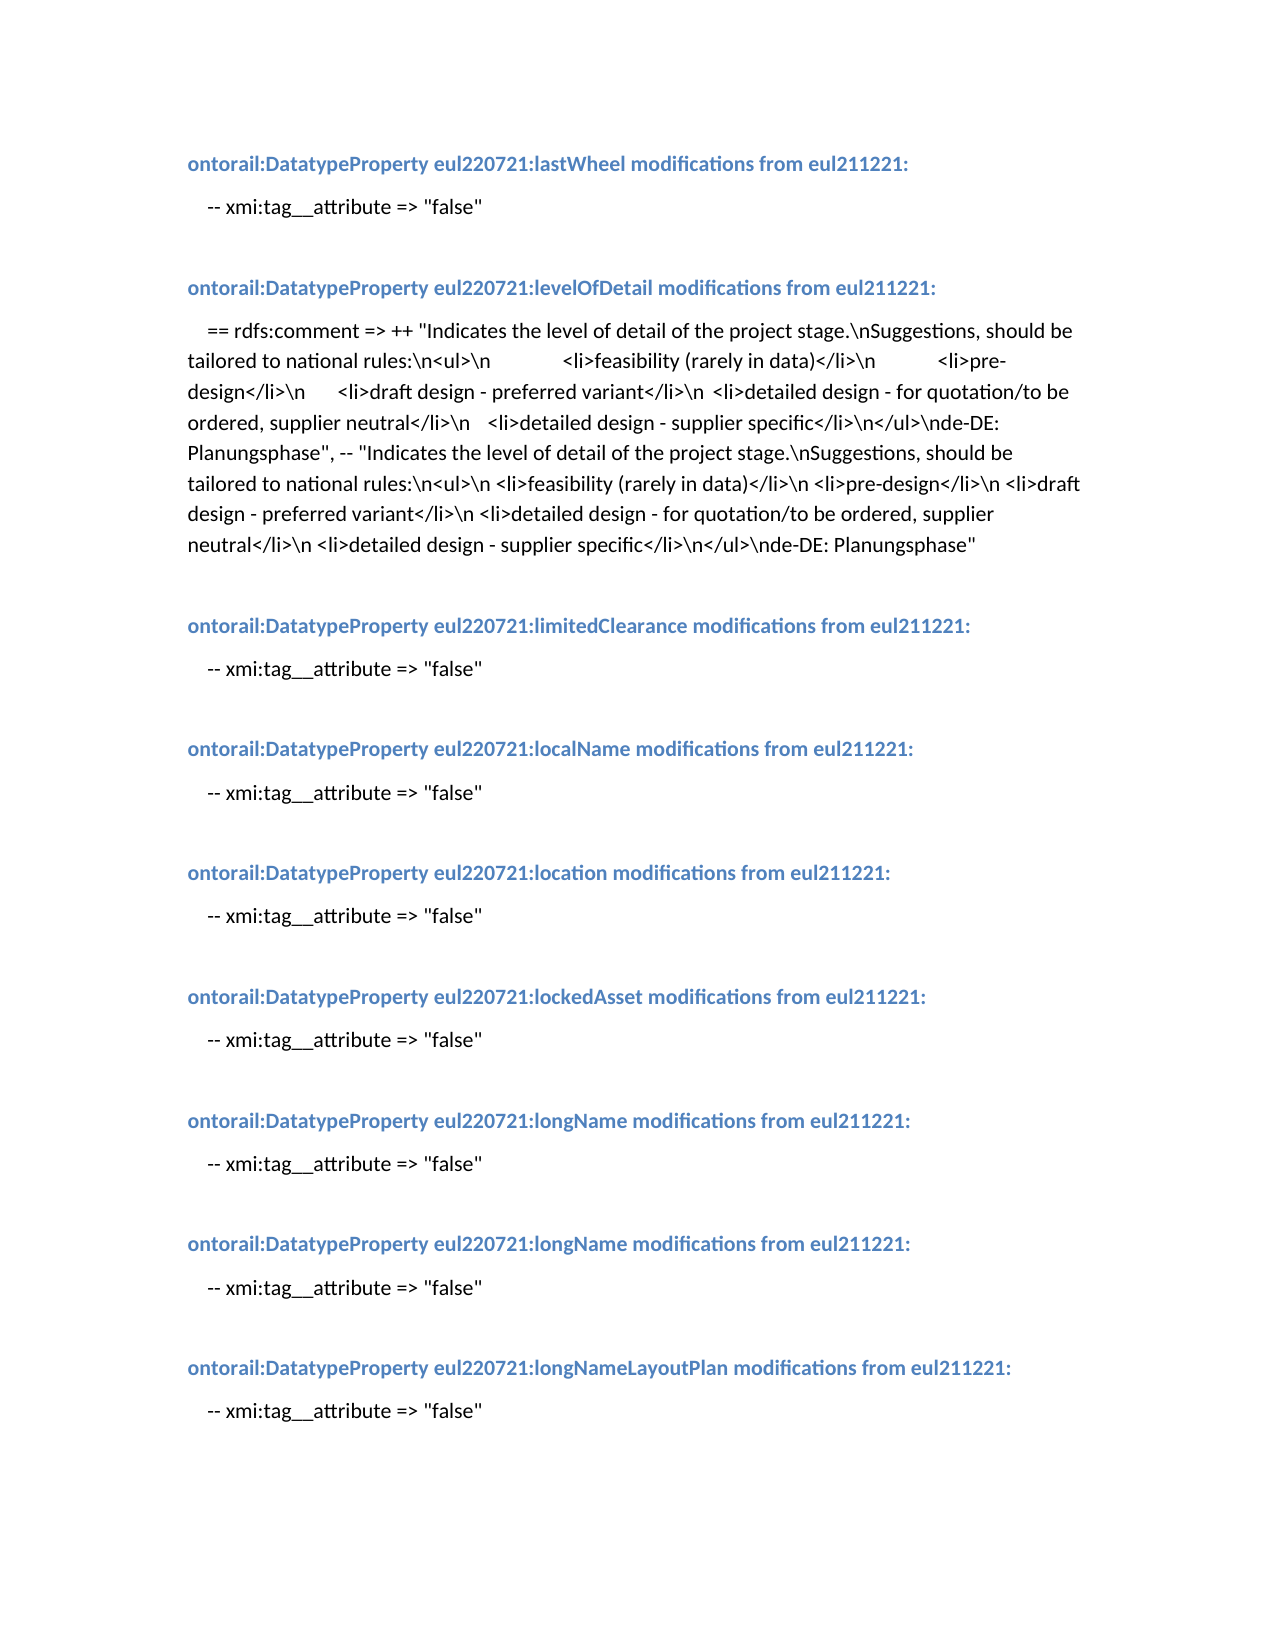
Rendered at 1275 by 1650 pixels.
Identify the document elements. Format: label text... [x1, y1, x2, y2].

text -- xmi:tag__attribute => "false" [187, 1274, 1087, 1300]
subtitle ontorail:DatatypeProperty eul220721:localName modifications from eul211221: [187, 736, 1087, 762]
text == rdfs:comment => ++ "Indicates the level of detail of the project stage.\nSuggestions, should be tailored to national rules:\n<ul>\n <li>feasibility (rarely in data)</li>\n <li>pre-design</li>\n <li>draft design - preferred variant</li>\n <li>detailed design - for quotation/to be ordered, supplier neutral</li>\n <li>detailed design - supplier specific</li>\n</ul>\nde-DE: Planungsphase", -- "Indicates the level of detail of the project stage.\nSuggestions, should be tailored to national rules:\n<ul>\n <li>feasibility (rarely in data)</li>\n <li>pre-design</li>\n <li>draft design - preferred variant</li>\n <li>detailed design - for quotation/to be ordered, supplier neutral</li>\n <li>detailed design - supplier specific</li>\n</ul>\nde-DE: Planungsphase" [187, 317, 1087, 558]
subtitle ontorail:DatatypeProperty eul220721:lastWheel modifications from eul211221: [187, 150, 1087, 177]
subtitle ontorail:DatatypeProperty eul220721:limitedClearance modifications from eul211221: [187, 612, 1087, 638]
subtitle ontorail:DatatypeProperty eul220721:location modifications from eul211221: [187, 859, 1087, 886]
subtitle ontorail:DatatypeProperty eul220721:longNameLayoutPlan modifications from eul211221: [187, 1354, 1087, 1381]
text -- xmi:tag__attribute => "false" [187, 655, 1087, 682]
subtitle ontorail:DatatypeProperty eul220721:lockedAsset modifications from eul211221: [187, 983, 1087, 1010]
text -- xmi:tag__attribute => "false" [187, 1026, 1087, 1053]
subtitle ontorail:DatatypeProperty eul220721:levelOfDetail modifications from eul211221: [187, 274, 1087, 300]
text -- xmi:tag__attribute => "false" [187, 193, 1087, 220]
subtitle ontorail:DatatypeProperty eul220721:longName modifications from eul211221: [187, 1231, 1087, 1257]
subtitle ontorail:DatatypeProperty eul220721:longName modifications from eul211221: [187, 1107, 1087, 1133]
text -- xmi:tag__attribute => "false" [187, 1150, 1087, 1177]
text -- xmi:tag__attribute => "false" [187, 779, 1087, 805]
text -- xmi:tag__attribute => "false" [187, 1397, 1087, 1424]
text -- xmi:tag__attribute => "false" [187, 902, 1087, 929]
